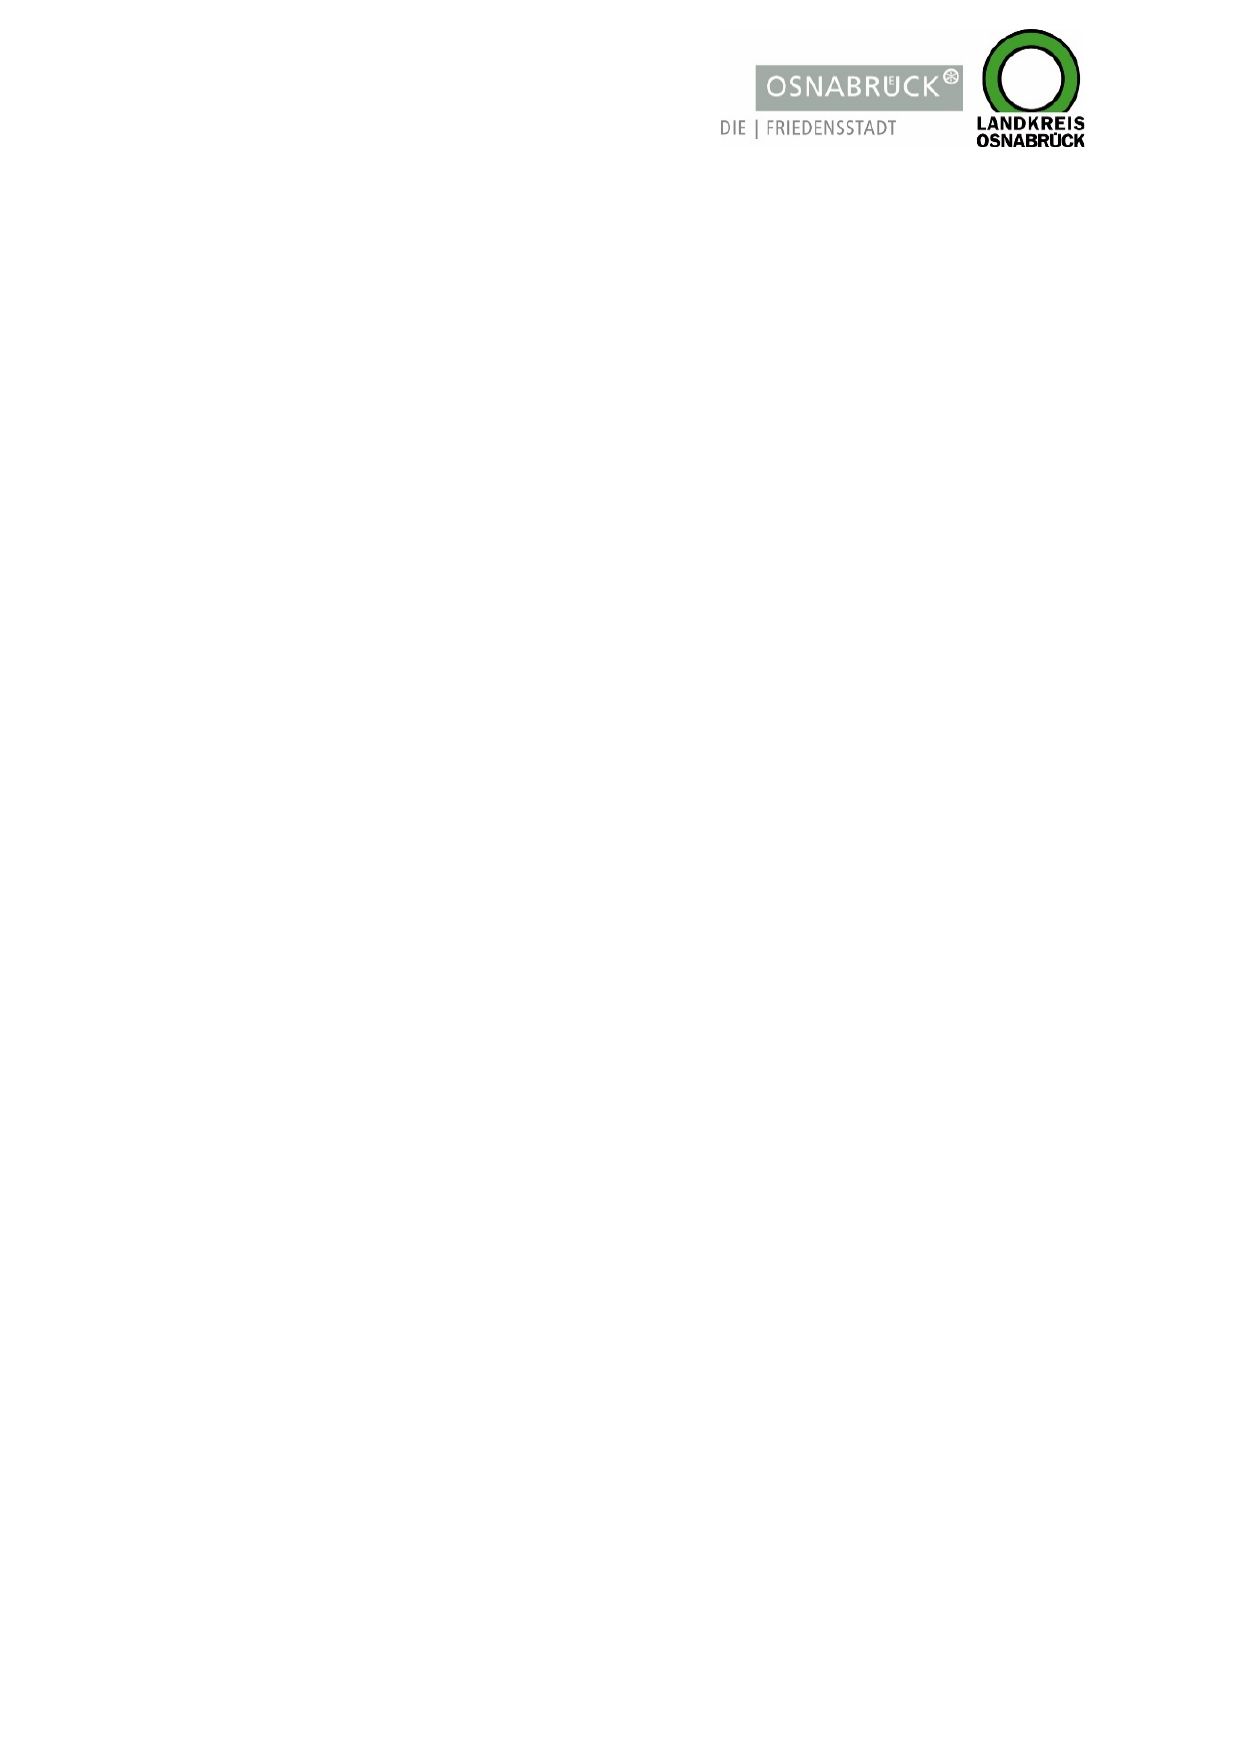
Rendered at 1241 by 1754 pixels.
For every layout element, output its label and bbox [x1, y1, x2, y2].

picture [721, 29, 1085, 147]
